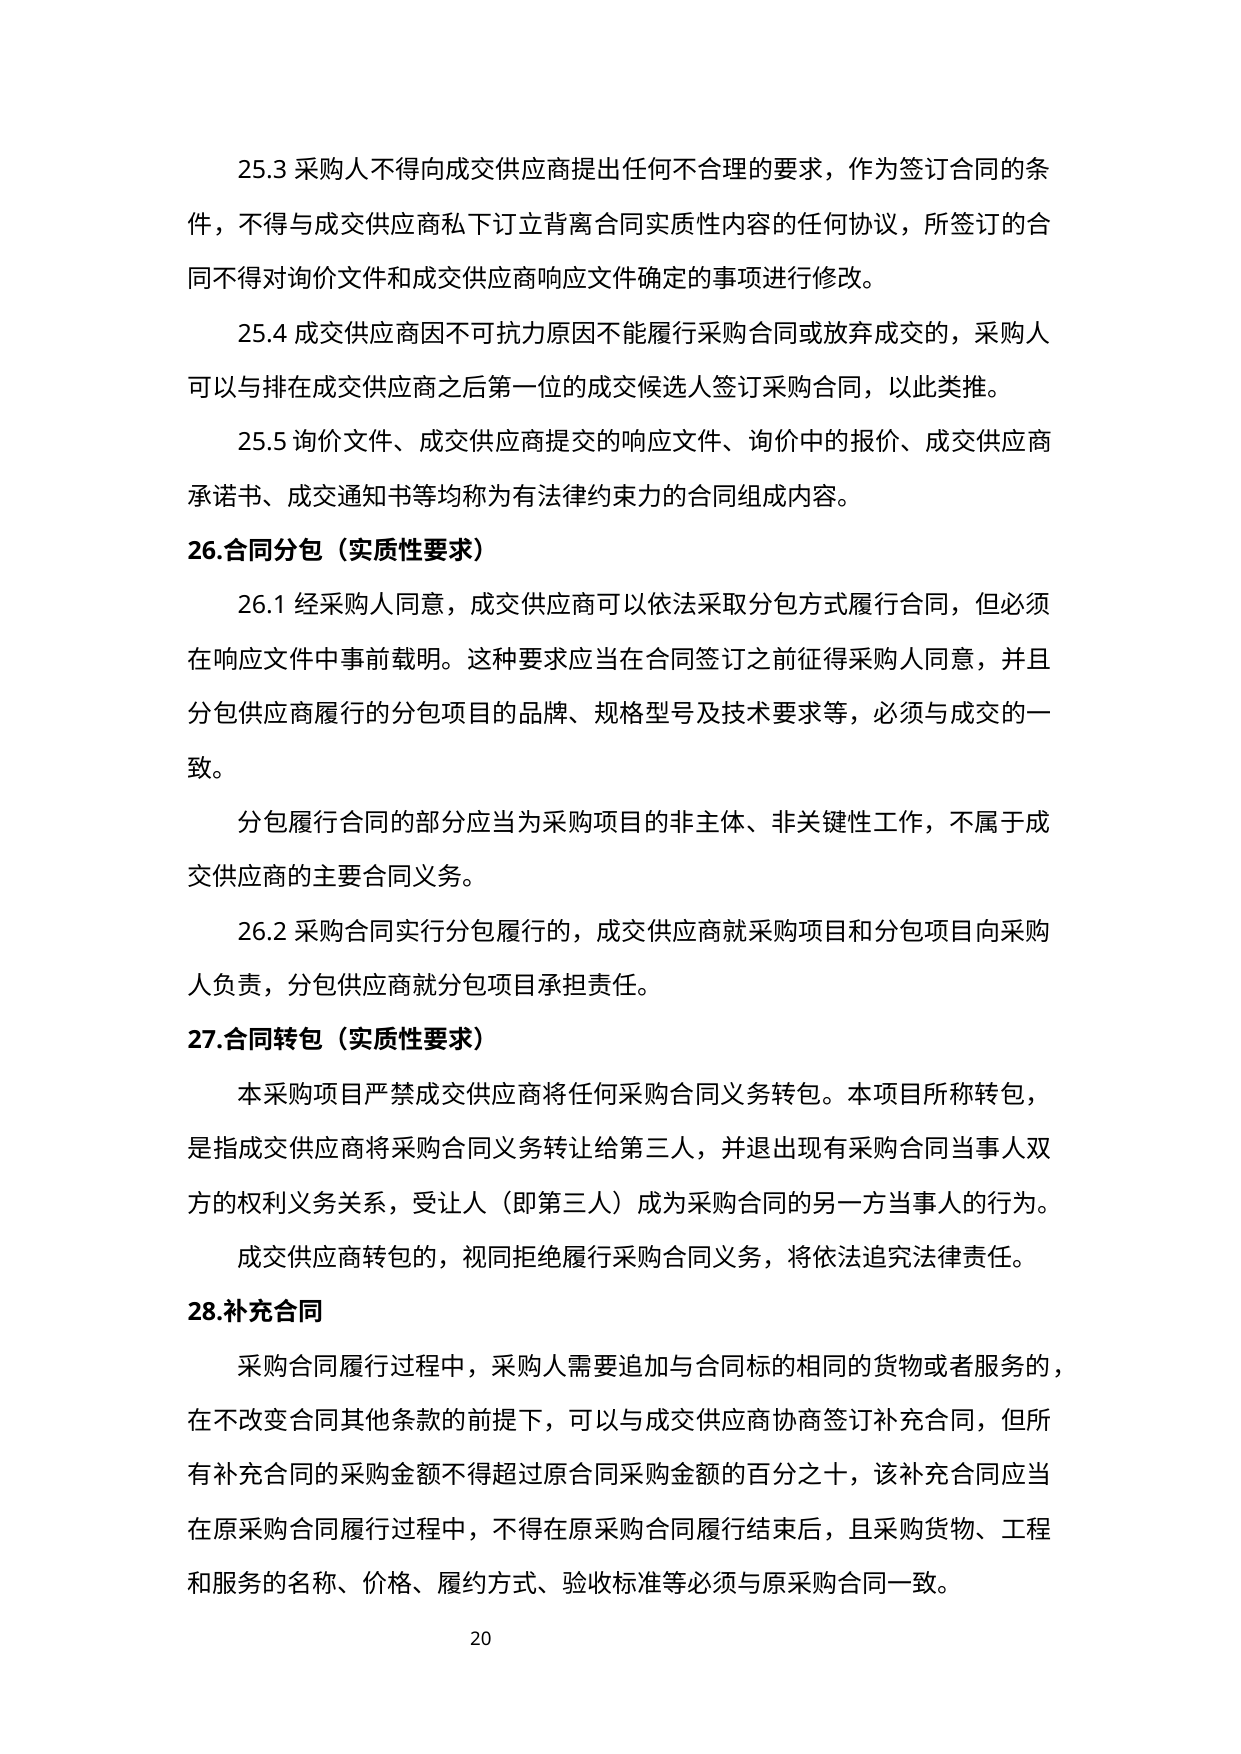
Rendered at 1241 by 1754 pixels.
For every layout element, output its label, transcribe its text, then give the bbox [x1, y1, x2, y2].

text 25.4 成交供应商因不可抗力原因不能履行采购合同或放弃成交的，采购人可以与排在成交供应商之后第一位的成交候选人签订采购合同，以此类推。 [187, 313, 1053, 404]
text 分包履行合同的部分应当为采购项目的非主体、非关键性工作，不属于成交供应商的主要合同义务。 [187, 802, 1053, 893]
text 采购合同履行过程中，采购人需要追加与合同标的相同的货物或者服务的，在不改变合同其他条款的前提下，可以与成交供应商协商签订补充合同，但所有补充合同的采购金额不得超过原合同采购金额的百分之十，该补充合同应当在原采购合同履行过程中，不得在原采购合同履行结束后，且采购货物、工程和服务的名称、价格、履约方式、验收标准等必须与原采购合同一致。 [187, 1346, 1053, 1600]
text 本采购项目严禁成交供应商将任何采购合同义务转包。本项目所称转包，是指成交供应商将采购合同义务转让给第三人，并退出现有采购合同当事人双方的权利义务关系，受让人（即第三人）成为采购合同的另一方当事人的行为。 [187, 1074, 1053, 1219]
text 26.合同分包（实质性要求） [187, 531, 1053, 567]
text 26.2 采购合同实行分包履行的，成交供应商就采购项目和分包项目向采购人负责，分包供应商就分包项目承担责任。 [187, 911, 1053, 1002]
text 25.5询价文件、成交供应商提交的响应文件、询价中的报价、成交供应商承诺书、成交通知书等均称为有法律约束力的合同组成内容。 [187, 422, 1053, 512]
text 28.补充合同 [187, 1292, 1053, 1328]
text 27.合同转包（实质性要求） [187, 1020, 1053, 1056]
text 26.1 经采购人同意，成交供应商可以依法采取分包方式履行合同，但必须在响应文件中事前载明。这种要求应当在合同签订之前征得采购人同意，并且分包供应商履行的分包项目的品牌、规格型号及技术要求等，必须与成交的一致。 [187, 585, 1053, 784]
text 25.3 采购人不得向成交供应商提出任何不合理的要求，作为签订合同的条件，不得与成交供应商私下订立背离合同实质性内容的任何协议，所签订的合同不得对询价文件和成交供应商响应文件确定的事项进行修改。 [187, 150, 1053, 295]
text 成交供应商转包的，视同拒绝履行采购合同义务，将依法追究法律责任。 [187, 1237, 1053, 1274]
